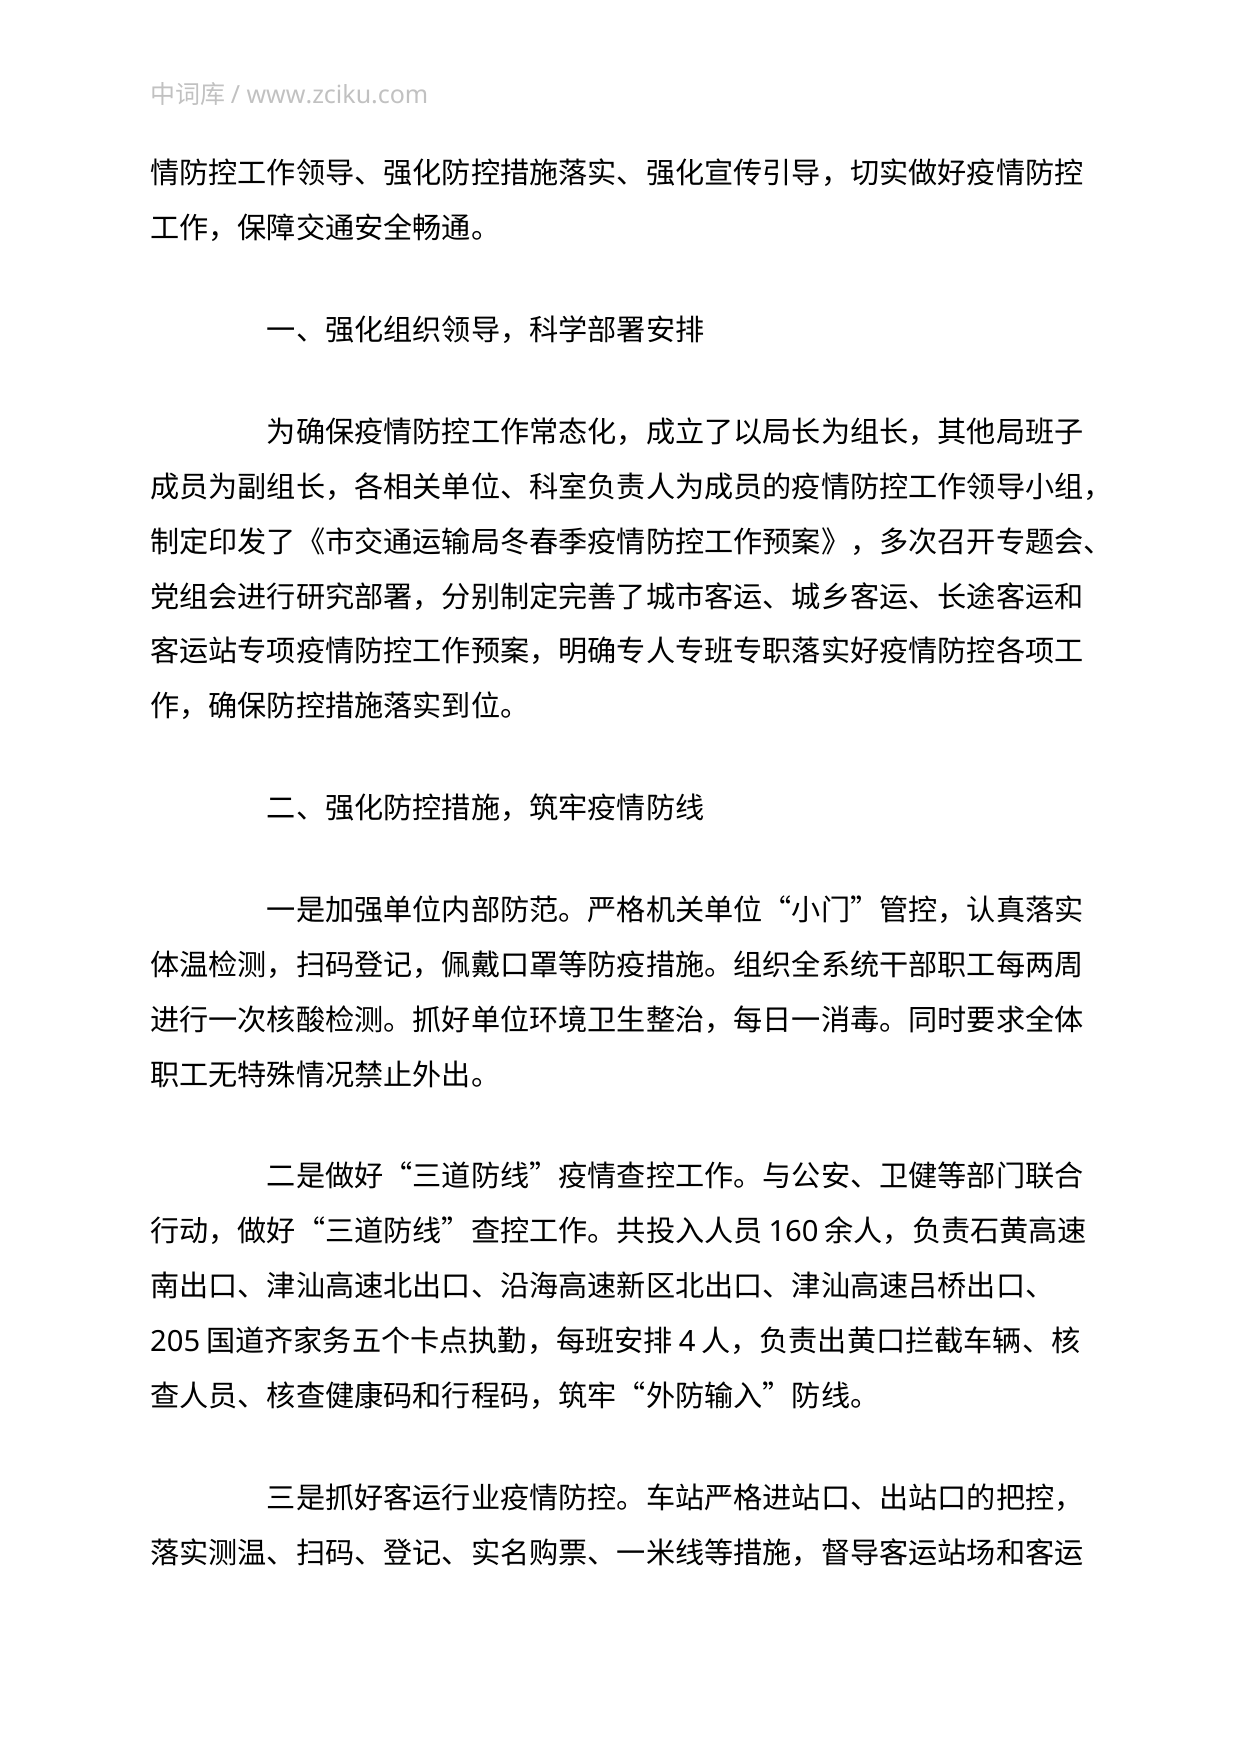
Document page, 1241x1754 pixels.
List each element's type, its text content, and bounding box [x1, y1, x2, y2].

text 二是做好“三道防线”疫情查控工作。与公安、卫健等部门联合行动，做好“三道防线”查控工作。共投入人员160余人，负责石黄高速南出口、津汕高速北出口、沿海高速新区北出口、津汕高速吕桥出口、205国道齐家务五个卡点执勤，每班安排4人，负责出黄口拦截车辆、核查人员、核查健康码和行程码，筑牢“外防输入”防线。 [150, 1153, 1090, 1415]
text 为确保疫情防控工作常态化，成立了以局长为组长，其他局班子成员为副组长，各相关单位、科室负责人为成员的疫情防控工作领导小组，制定印发了《市交通运输局冬春季疫情防控工作预案》，多次召开专题会、党组会进行研究部署，分别制定完善了城市客运、城乡客运、长途客运和客运站专项疫情防控工作预案，明确专人专班专职落实好疫情防控各项工作，确保防控措施落实到位。 [150, 408, 1090, 725]
text 一是加强单位内部防范。严格机关单位“小门”管控，认真落实体温检测，扫码登记，佩戴口罩等防疫措施。组织全系统干部职工每两周进行一次核酸检测。抓好单位环境卫生整治，每日一消毒。同时要求全体职工无特殊情况禁止外出。 [150, 886, 1090, 1093]
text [150, 1474, 1090, 1572]
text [150, 150, 1090, 247]
text 一、强化组织领导，科学部署安排 [150, 307, 1090, 349]
text 二、强化防控措施，筑牢疫情防线 [150, 785, 1090, 827]
